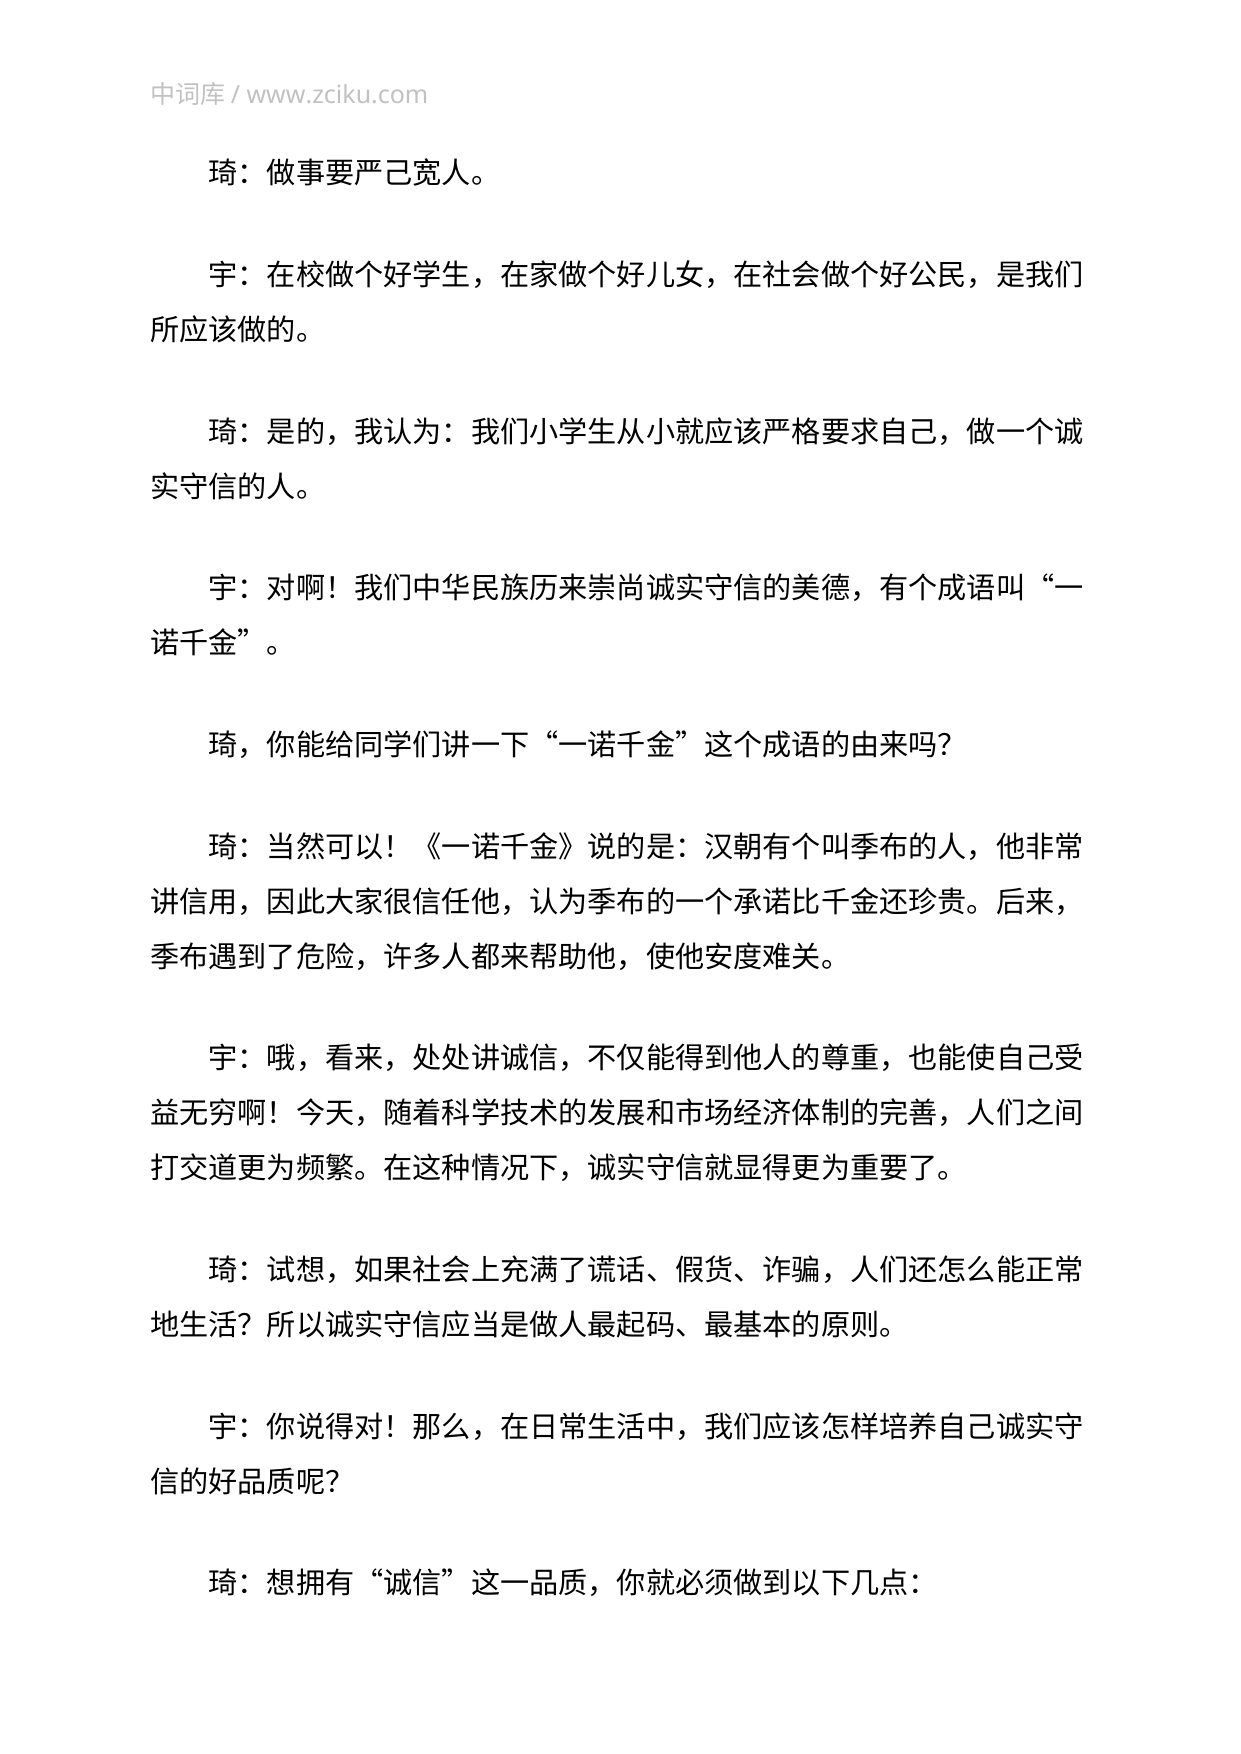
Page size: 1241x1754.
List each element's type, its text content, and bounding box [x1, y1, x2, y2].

text 琦：想拥有“诚信”这一品质，你就必须做到以下几点： [150, 1560, 1090, 1602]
text 宇：哦，看来，处处讲诚信，不仅能得到他人的尊重，也能使自己受益无穷啊！今天，随着科学技术的发展和市场经济体制的完善，人们之间打交道更为频繁。在这种情况下，诚实守信就显得更为重要了。 [150, 1035, 1090, 1187]
text 琦：试想，如果社会上充满了谎话、假货、诈骗，人们还怎么能正常地生活？所以诚实守信应当是做人最起码、最基本的原则。 [150, 1247, 1090, 1344]
text 琦，你能给同学们讲一下“一诺千金”这个成语的由来吗？ [150, 722, 1090, 764]
text 宇：在校做个好学生，在家做个好儿女，在社会做个好公民，是我们所应该做的。 [150, 252, 1090, 349]
text 琦：是的，我认为：我们小学生从小就应该严格要求自己，做一个诚实守信的人。 [150, 408, 1090, 506]
text 宇：你说得对！那么，在日常生活中，我们应该怎样培养自己诚实守信的好品质呢？ [150, 1403, 1090, 1501]
text 宇：对啊！我们中华民族历来崇尚诚实守信的美德，有个成语叫“一诺千金”。 [150, 565, 1090, 662]
text 琦：当然可以！《一诺千金》说的是：汉朝有个叫季布的人，他非常讲信用，因此大家很信任他，认为季布的一个承诺比千金还珍贵。后来，季布遇到了危险，许多人都来帮助他，使他安度难关。 [150, 823, 1090, 976]
text 琦：做事要严己宽人。 [150, 150, 1090, 192]
